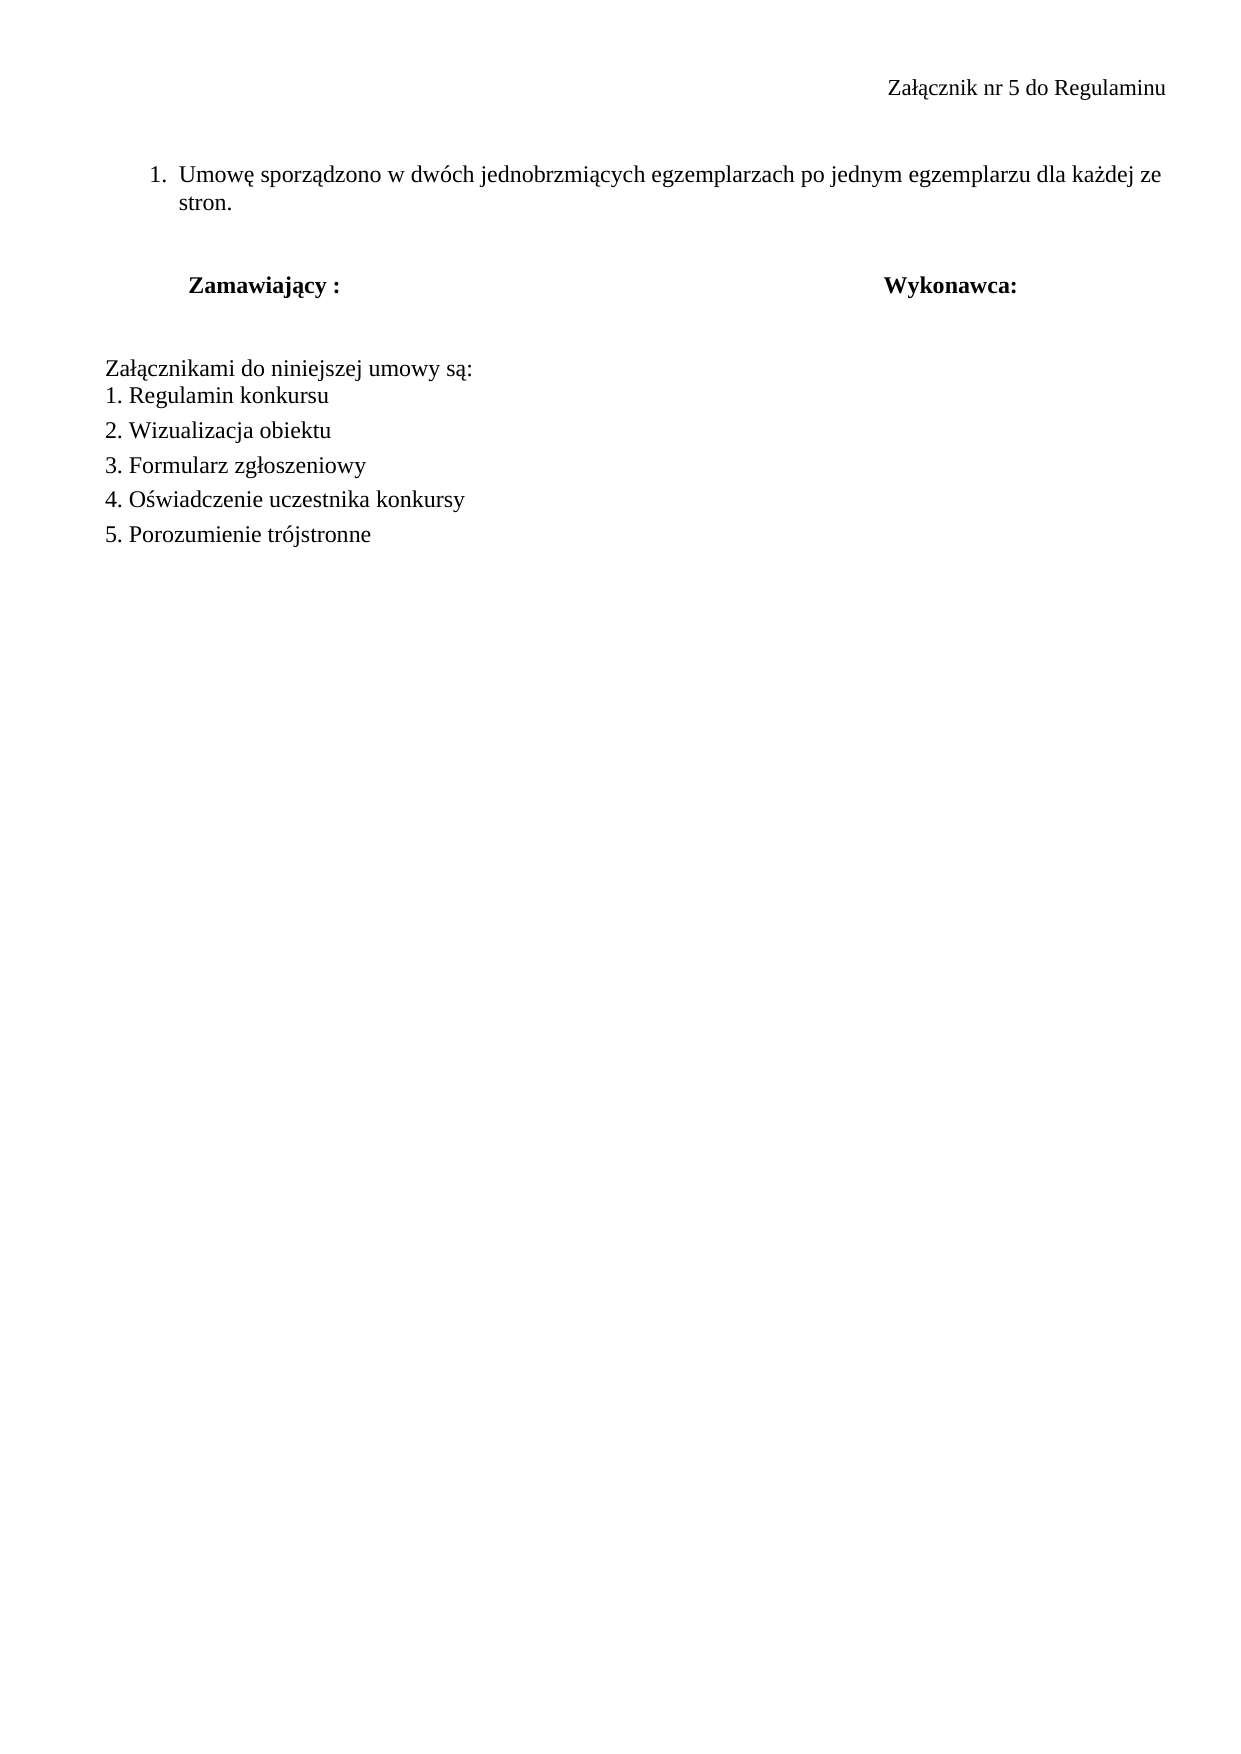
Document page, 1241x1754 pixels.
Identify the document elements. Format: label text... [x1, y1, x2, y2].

text 1. Regulamin konkursu [105, 381, 1166, 409]
text 2. Wizualizacja obiektu [105, 416, 1166, 444]
text 5. Porozumienie trójstronne [105, 520, 1166, 548]
list Umowę sporządzono w dwóch jednobrzmiących egzemplarzach po jednym egzemplarzu dla każdej ze stron. [149, 161, 1166, 216]
text Załącznikami do niniejszej umowy są: [105, 354, 1166, 381]
text Zamawiający : Wykonawca: [105, 271, 1166, 298]
text 4. Oświadczenie uczestnika konkursy [105, 485, 1166, 513]
text 3. Formularz zgłoszeniowy [105, 451, 1166, 478]
